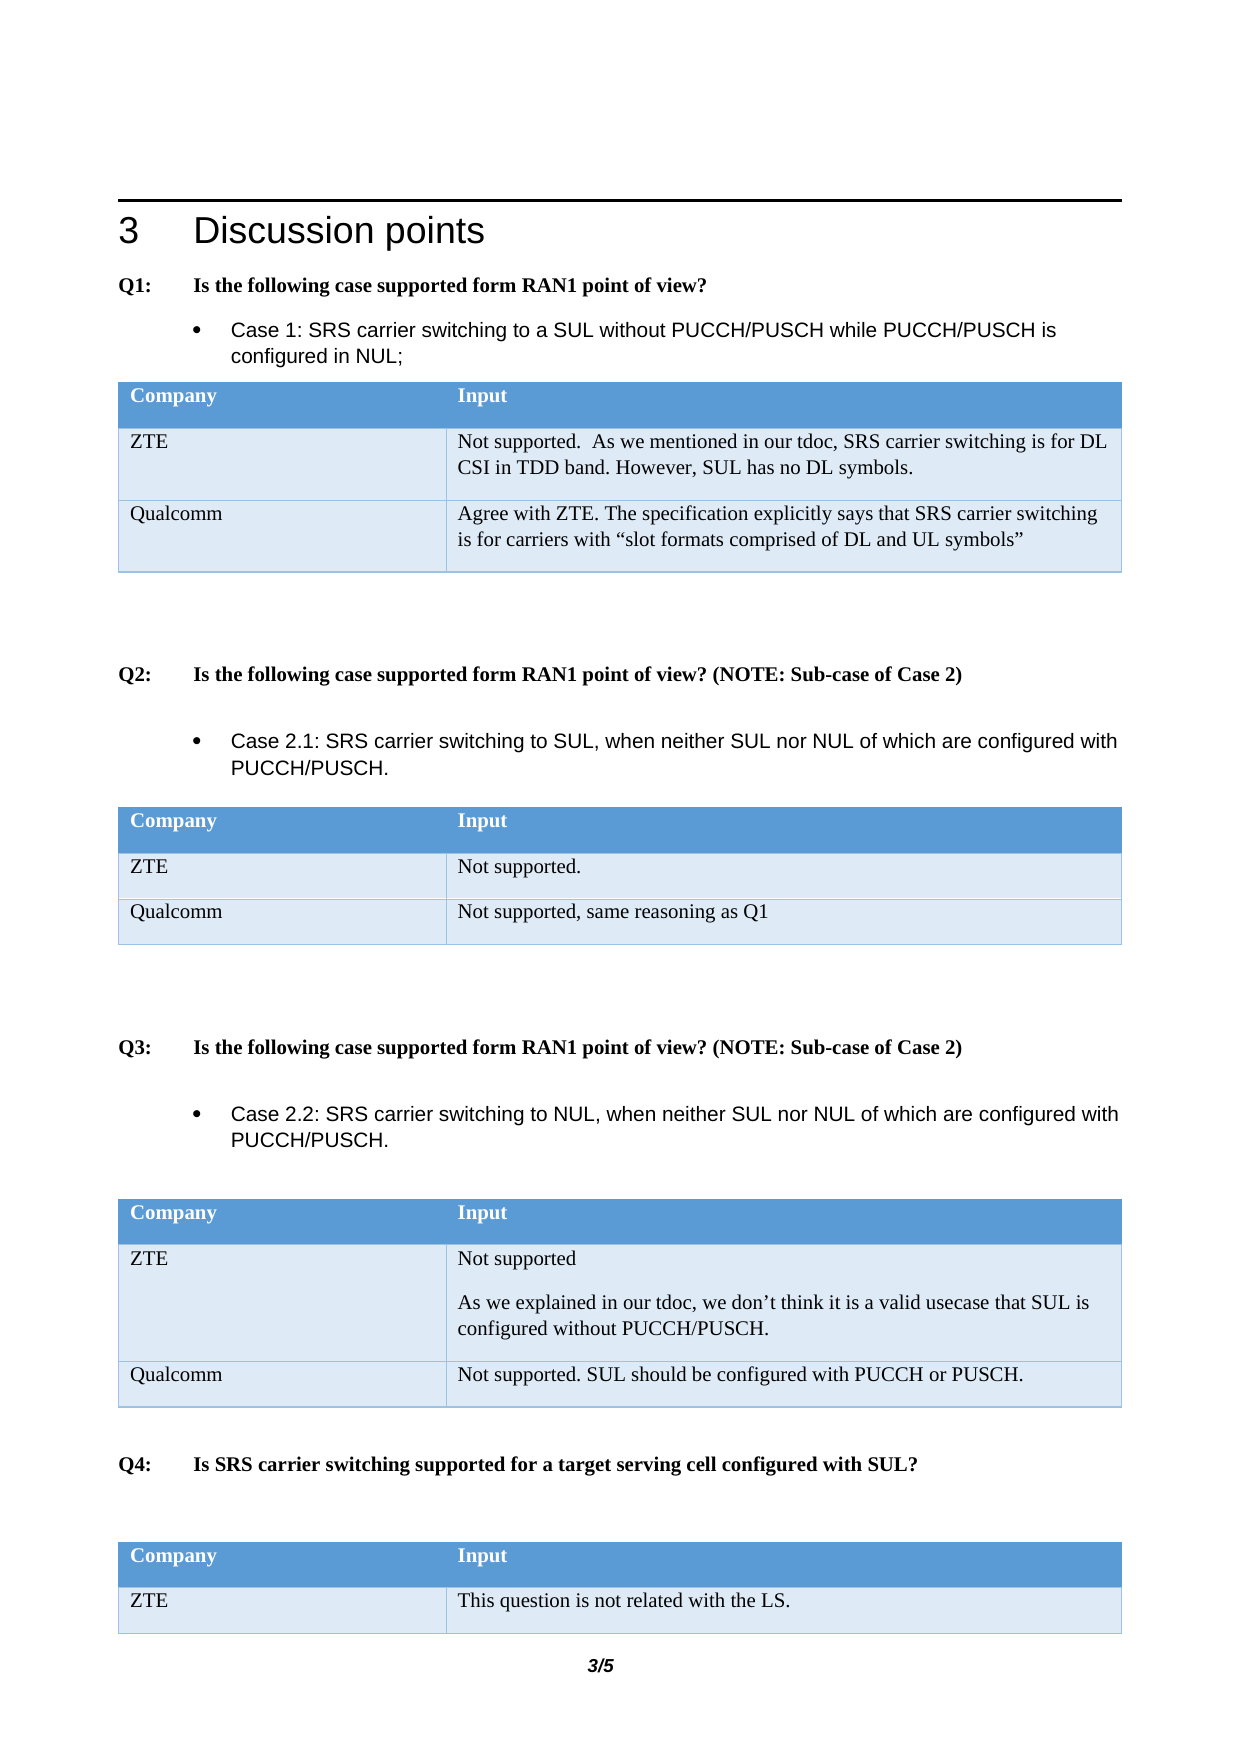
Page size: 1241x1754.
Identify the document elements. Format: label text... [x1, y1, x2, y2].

text Q1: Is the following case supported form RAN1 point of view? [118, 273, 1122, 297]
list Case 2.2: SRS carrier switching to NUL, when neither SUL nor NUL of which are configured with PUCCH/PUSCH. [193, 1102, 1122, 1152]
table_header Input [447, 1543, 1121, 1587]
table_cell Not supported. SUL should be configured with PUCCH or PUSCH. [447, 1362, 1121, 1406]
table_cell ZTE [119, 429, 446, 500]
table_header Company [119, 383, 446, 428]
table_cell Agree with ZTE. The specification explicitly says that SRS carrier switching is for carriers with “slot formats comprised of DL and UL symbols” [447, 501, 1121, 571]
table_header Company [119, 1200, 446, 1244]
text Q2: Is the following case supported form RAN1 point of view? (NOTE: Sub-case of Case 2) [118, 662, 1122, 686]
table_cell Qualcomm [119, 900, 446, 944]
table_cell Not supported. As we mentioned in our tdoc, SRS carrier switching is for DL CSI in TDD band. However, SUL has no DL symbols. [447, 429, 1121, 500]
table_cell Not supported. [447, 854, 1121, 898]
table_cell Qualcomm [119, 501, 446, 571]
subtitle Discussion points [118, 202, 1122, 251]
table_cell ZTE [119, 1588, 446, 1633]
list Case 2.1: SRS carrier switching to SUL, when neither SUL nor NUL of which are configured with PUCCH/PUSCH. [193, 729, 1122, 779]
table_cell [447, 1588, 1121, 1633]
list Case 1: SRS carrier switching to a SUL without PUCCH/PUSCH while PUCCH/PUSCH is configured in NUL; [193, 318, 1122, 368]
table_cell Not supported, same reasoning as Q1 [447, 900, 1121, 944]
table_header Company [119, 808, 446, 853]
table_cell ZTE [119, 854, 446, 898]
table_cell Not supported As we explained in our tdoc, we don’t think it is a valid usecase that SUL is configured without PUCCH/PUSCH. [447, 1245, 1121, 1361]
table_header Input [447, 1200, 1121, 1244]
table_header Company [119, 1543, 446, 1587]
table_header Input [447, 383, 1121, 428]
text Q3: Is the following case supported form RAN1 point of view? (NOTE: Sub-case of Case 2) [118, 1034, 1122, 1059]
table_header Input [447, 808, 1121, 853]
table_cell Qualcomm [119, 1362, 446, 1406]
table_cell ZTE [119, 1245, 446, 1361]
text Q4: Is SRS carrier switching supported for a target serving cell configured with SUL? [118, 1452, 1122, 1476]
